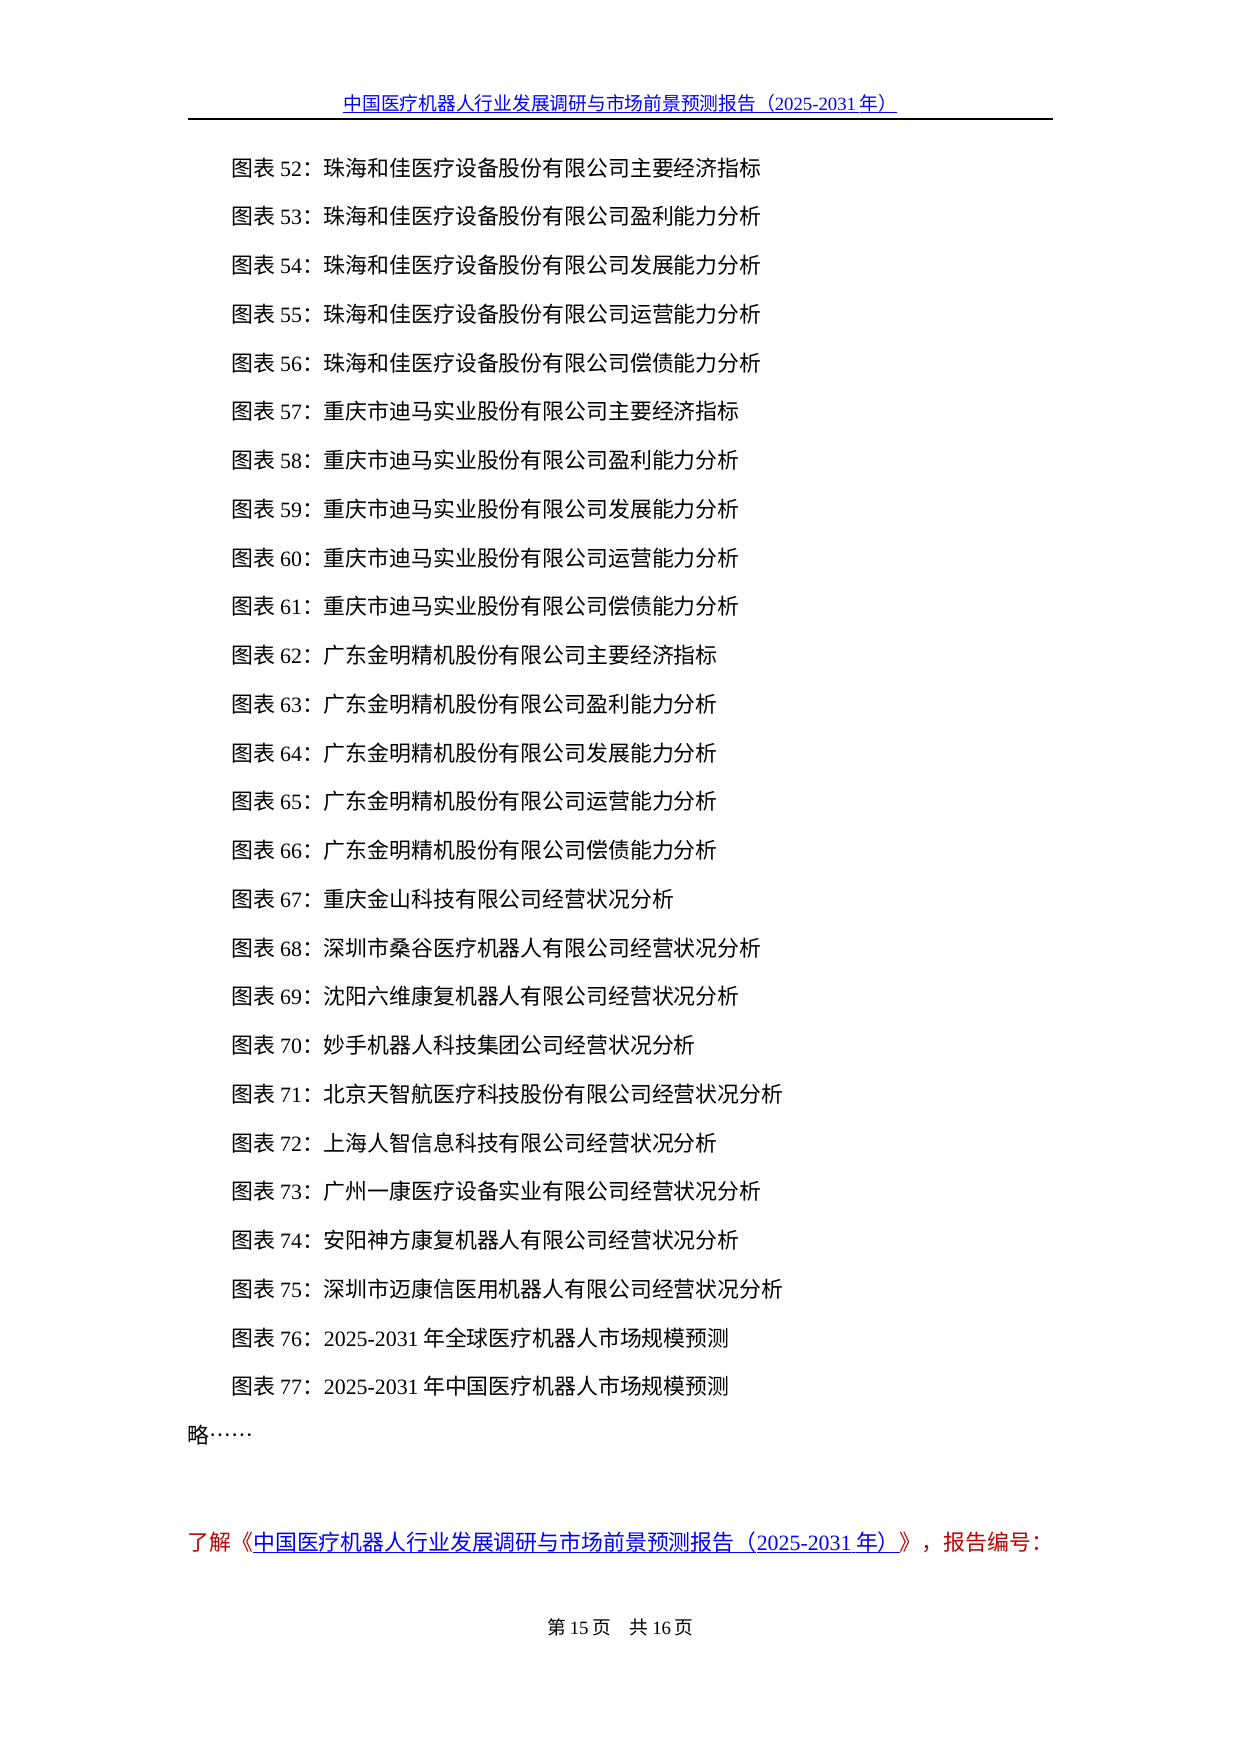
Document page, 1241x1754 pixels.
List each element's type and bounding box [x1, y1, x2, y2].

text [187, 1524, 1053, 1557]
text [187, 150, 1053, 1450]
